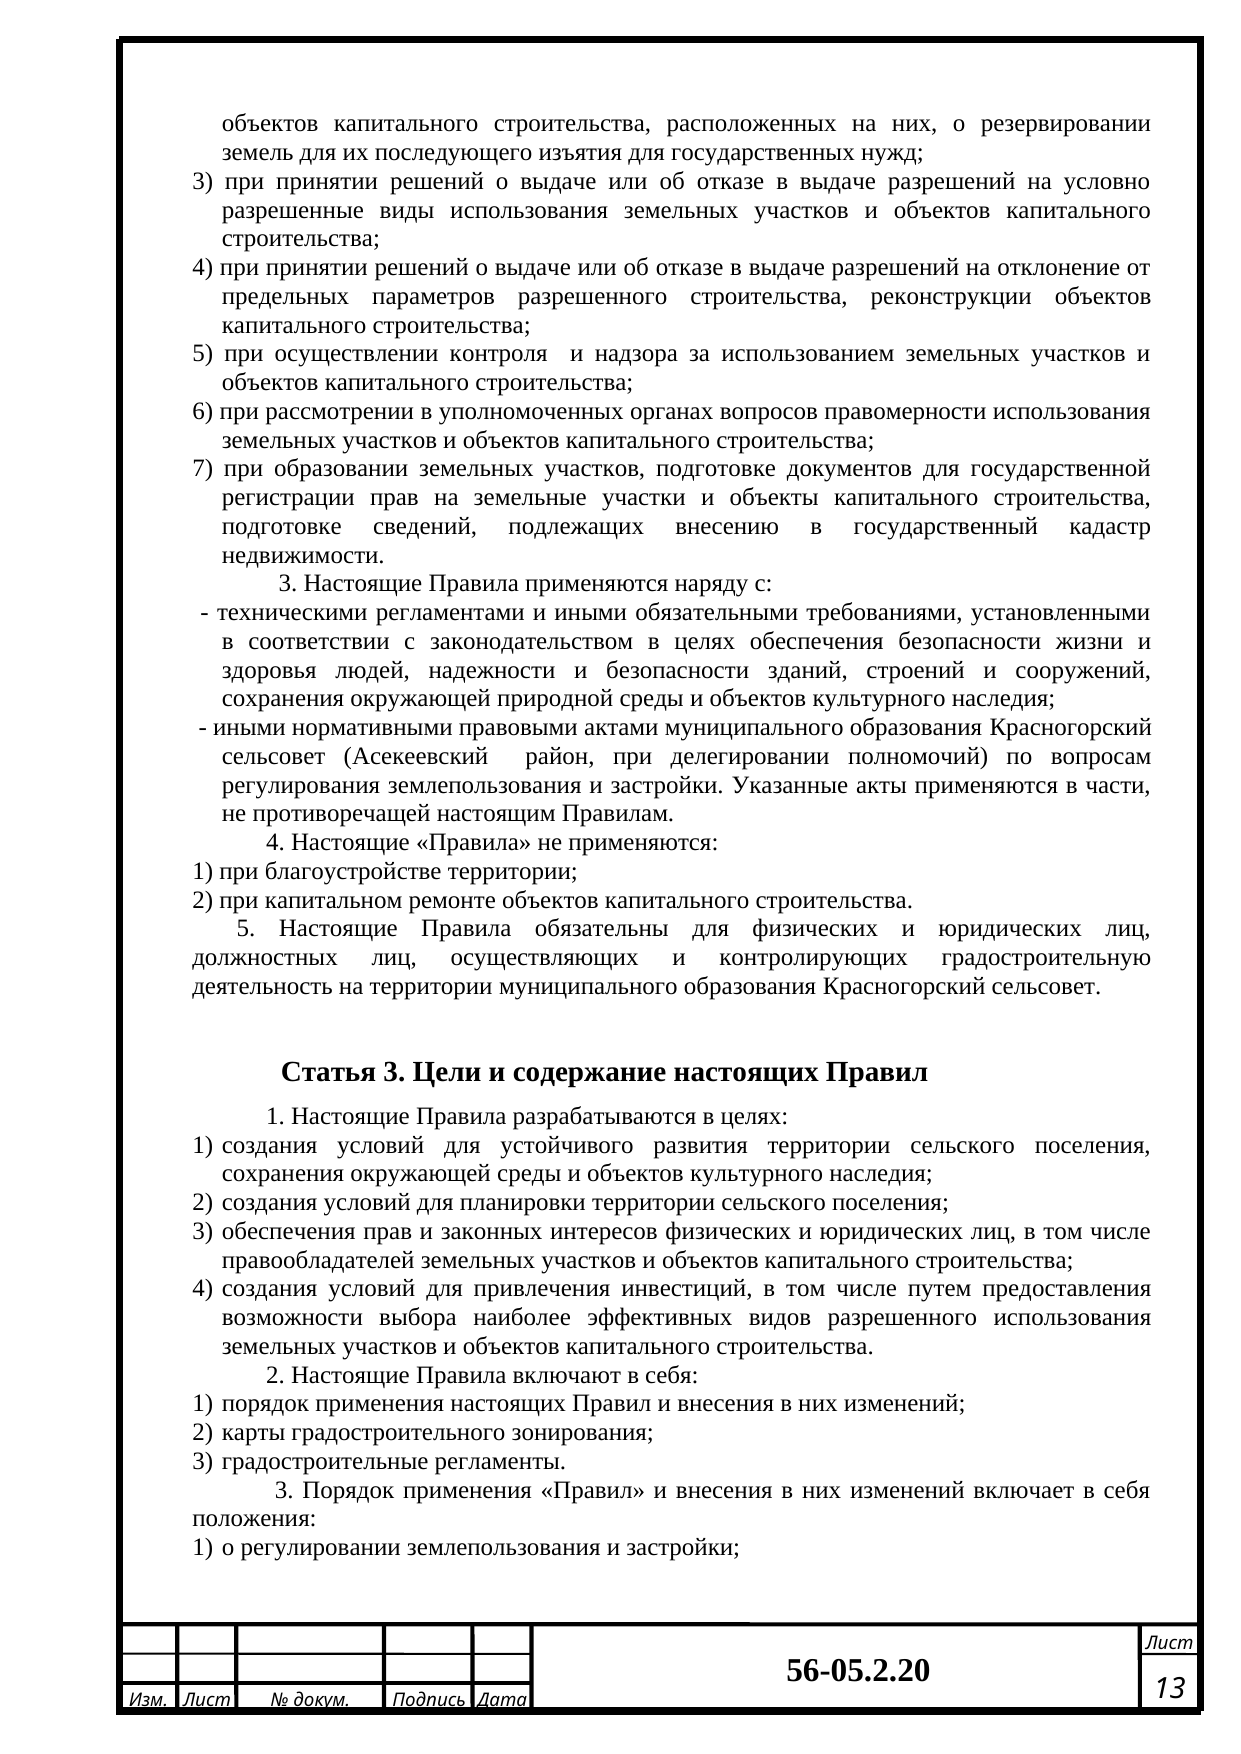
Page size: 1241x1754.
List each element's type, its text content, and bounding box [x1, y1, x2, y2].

text 1. Настоящие Правила разрабатываются в целях: [192, 1101, 1152, 1130]
list карты градостроительного зонирования; [192, 1417, 1152, 1446]
list обеспечения прав и законных интересов физических и юридических лиц, в том числе правообладателей земельных участков и объектов капитального строительства; [192, 1216, 1152, 1273]
text 2. Настоящие Правила включают в себя: [192, 1360, 1152, 1388]
text 2) при капитальном ремонте объектов капитального строительства. [192, 885, 1152, 913]
text 4) при принятии решений о выдаче или об отказе в выдаче разрешений на отклонение от предельных параметров разрешенного строительства, реконструкции объектов капитального строительства; [192, 252, 1152, 338]
list о регулировании землепользования и застройки; [192, 1532, 1152, 1561]
text - техническими регламентами и иными обязательными требованиями, установленными в соответствии с законодательством в целях обеспечения безопасности жизни и здоровья людей, надежности и безопасности зданий, строений и сооружений, сохранения окружающей природной среды и объектов культурного наследия; [192, 597, 1152, 712]
text 3) при принятии решений о выдаче или об отказе в выдаче разрешений на условно разрешенные виды использования земельных участков и объектов капитального строительства; [192, 166, 1152, 252]
subtitle Статья 3. Цели и содержание настоящих Правил [192, 1054, 1152, 1088]
list создания условий для устойчивого развития территории сельского поселения, сохранения окружающей среды и объектов культурного наследия; [192, 1130, 1152, 1187]
list порядок применения настоящих Правил и внесения в них изменений; [192, 1388, 1152, 1417]
text 3. Порядок применения «Правил» и внесения в них изменений включает в себя положения: [192, 1475, 1152, 1532]
text 1) при благоустройстве территории; [192, 856, 1152, 885]
text 7) при образовании земельных участков, подготовке документов для государственной регистрации прав на земельные участки и объекты капитального строительства, подготовке сведений, подлежащих внесению в государственный кадастр недвижимости. [192, 453, 1152, 568]
text 4. Настоящие «Правила» не применяются: [192, 827, 1152, 856]
text 6) при рассмотрении в уполномоченных органах вопросов правомерности использования земельных участков и объектов капитального строительства; [192, 396, 1152, 453]
list создания условий для планировки территории сельского поселения; [192, 1187, 1152, 1216]
list градостроительные регламенты. [192, 1446, 1152, 1475]
text 5. Настоящие Правила обязательны для физических и юридических лиц, должностных лиц, осуществляющих и контролирующих градостроительную деятельность на территории муниципального образования Красногорский сельсовет. [192, 913, 1152, 1000]
text - иными нормативными правовыми актами муниципального образования Красногорский сельсовет (Асекеевский район, при делегировании полномочий) по вопросам регулирования землепользования и застройки. Указанные акты применяются в части, не противоречащей настоящим Правилам. [192, 712, 1152, 827]
text 3. Настоящие Правила применяются наряду с: [192, 568, 1152, 597]
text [192, 108, 1152, 166]
text 5) при осуществлении контроля и надзора за использованием земельных участков и объектов капитального строительства; [192, 338, 1152, 396]
list создания условий для привлечения инвестиций, в том числе путем предоставления возможности выбора наиболее эффективных видов разрешенного использования земельных участков и объектов капитального строительства. [192, 1273, 1152, 1360]
